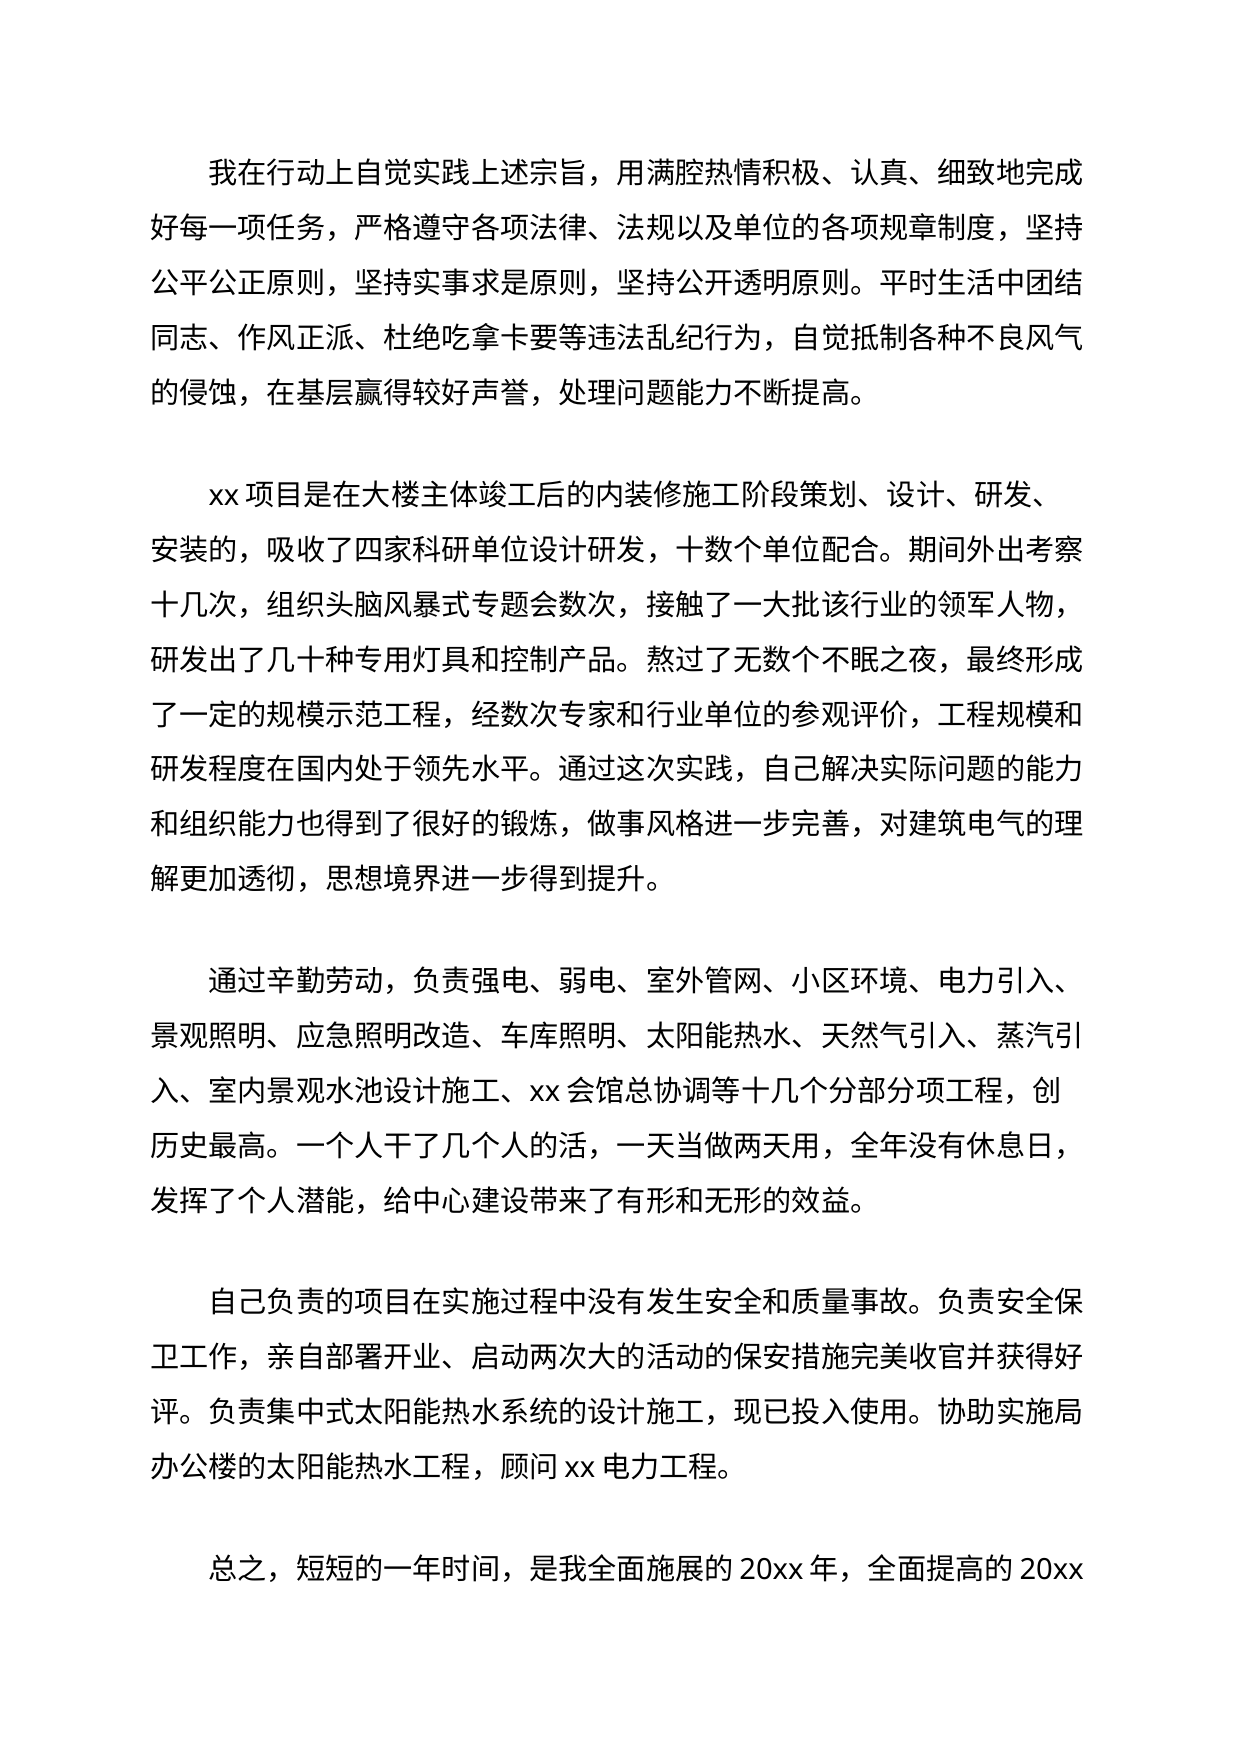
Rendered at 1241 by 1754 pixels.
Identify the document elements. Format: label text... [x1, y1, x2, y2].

text xx项目是在大楼主体竣工后的内装修施工阶段策划、设计、研发、安装的，吸收了四家科研单位设计研发，十数个单位配合。期间外出考察十几次，组织头脑风暴式专题会数次，接触了一大批该行业的领军人物，研发出了几十种专用灯具和控制产品。熬过了无数个不眠之夜，最终形成了一定的规模示范工程，经数次专家和行业单位的参观评价，工程规模和研发程度在国内处于领先水平。通过这次实践，自己解决实际问题的能力和组织能力也得到了很好的锻炼，做事风格进一步完善，对建筑电气的理解更加透彻，思想境界进一步得到提升。 [150, 471, 1090, 898]
text 自己负责的项目在实施过程中没有发生安全和质量事故。负责安全保卫工作，亲自部署开业、启动两次大的活动的保安措施完美收官并获得好评。负责集中式太阳能热水系统的设计施工，现已投入使用。协助实施局办公楼的太阳能热水工程，顾问xx电力工程。 [150, 1279, 1090, 1486]
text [150, 1546, 1090, 1588]
text 通过辛勤劳动，负责强电、弱电、室外管网、小区环境、电力引入、景观照明、应急照明改造、车库照明、太阳能热水、天然气引入、蒸汽引入、室内景观水池设计施工、xx会馆总协调等十几个分部分项工程，创历史最高。一个人干了几个人的活，一天当做两天用，全年没有休息日，发挥了个人潜能，给中心建设带来了有形和无形的效益。 [150, 957, 1090, 1219]
text 我在行动上自觉实践上述宗旨，用满腔热情积极、认真、细致地完成好每一项任务，严格遵守各项法律、法规以及单位的各项规章制度，坚持公平公正原则，坚持实事求是原则，坚持公开透明原则。平时生活中团结同志、作风正派、杜绝吃拿卡要等违法乱纪行为，自觉抵制各种不良风气的侵蚀，在基层赢得较好声誉，处理问题能力不断提高。 [150, 150, 1090, 412]
